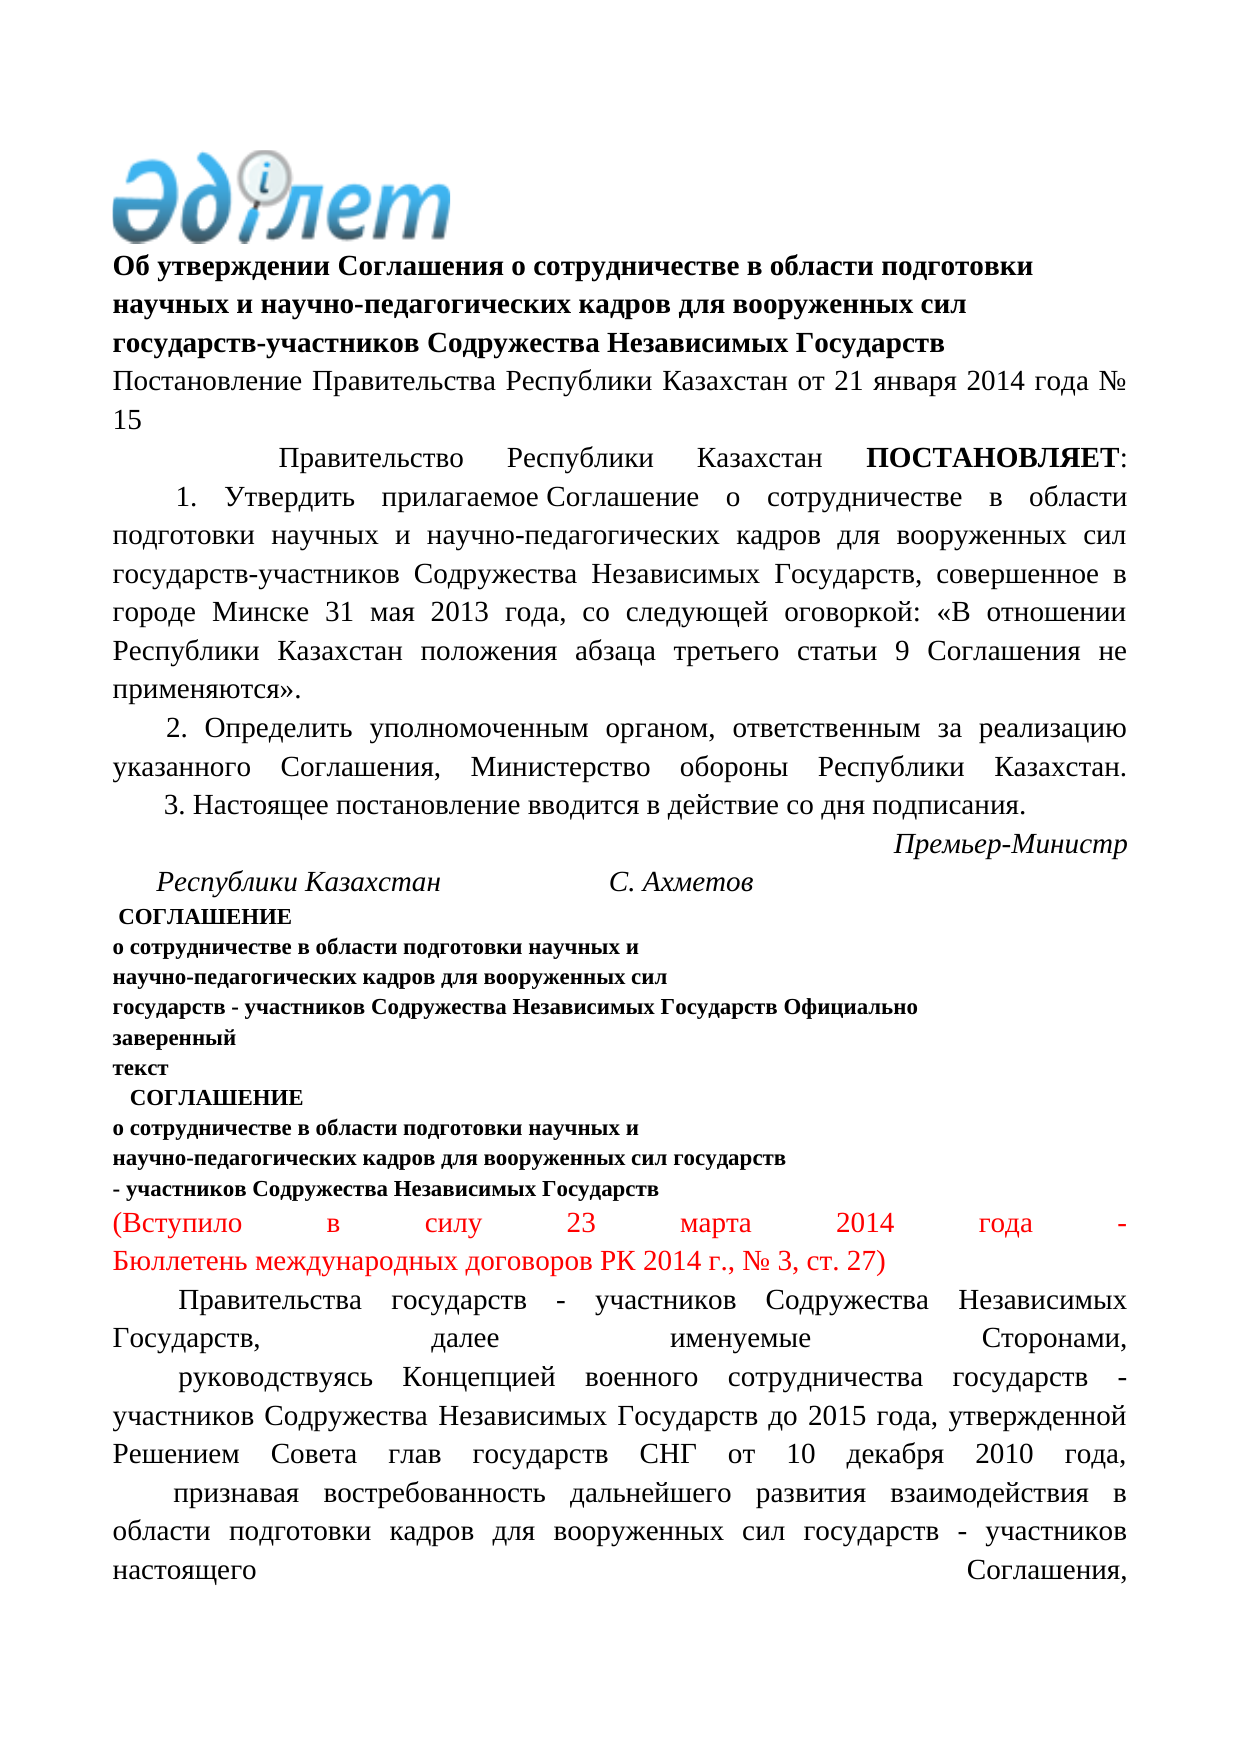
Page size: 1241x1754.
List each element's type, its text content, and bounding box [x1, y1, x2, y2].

text СОГЛАШЕНИЕ о сотрудничестве в области подготовки научных и научно-педагогических кадров для вооруженных сил государств - участников Содружества Независимых Государств Официально заверенный текст [112, 903, 1128, 1080]
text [112, 1282, 1128, 1585]
text Премьер-Министр Республики Казахстан С. Ахметов [112, 826, 1128, 898]
text Об утверждении Соглашения о сотрудничестве в области подготовки научных и научно-педагогических кадров для вооруженных сил государств-участников Содружества Независимых Государств [112, 248, 1128, 358]
text СОГЛАШЕНИЕ о сотрудничестве в области подготовки научных и научно-педагогических кадров для вооруженных сил государств - участников Содружества Независимых Государств [112, 1084, 1128, 1201]
text Правительство Республики Казахстан ПОСТАНОВЛЯЕТ: 1. Утвердить прилагаемое Соглашение о сотрудничестве в области подготовки научных и научно-педагогических кадров для вооруженных сил государств-участников Содружества Независимых Государств, совершенное в городе Минске 31 мая 2013 года, со следующей оговоркой: «В отношении Республики Казахстан положения абзаца третьего статьи 9 Соглашения не применяются». 2. Определить уполномоченным органом, ответственным за реализацию указанного Соглашения, Министерство обороны Республики Казахстан. 3. Настоящее постановление вводится в действие со дня подписания. [112, 440, 1128, 821]
text (Вступило в силу 23 марта 2014 года - Бюллетень международных договоров РК 2014 г., № 3, ст. 27) [112, 1205, 1128, 1277]
text Постановление Правительства Республики Казахстан от 21 января 2014 года № 15 [112, 363, 1128, 435]
picture [112, 150, 451, 244]
